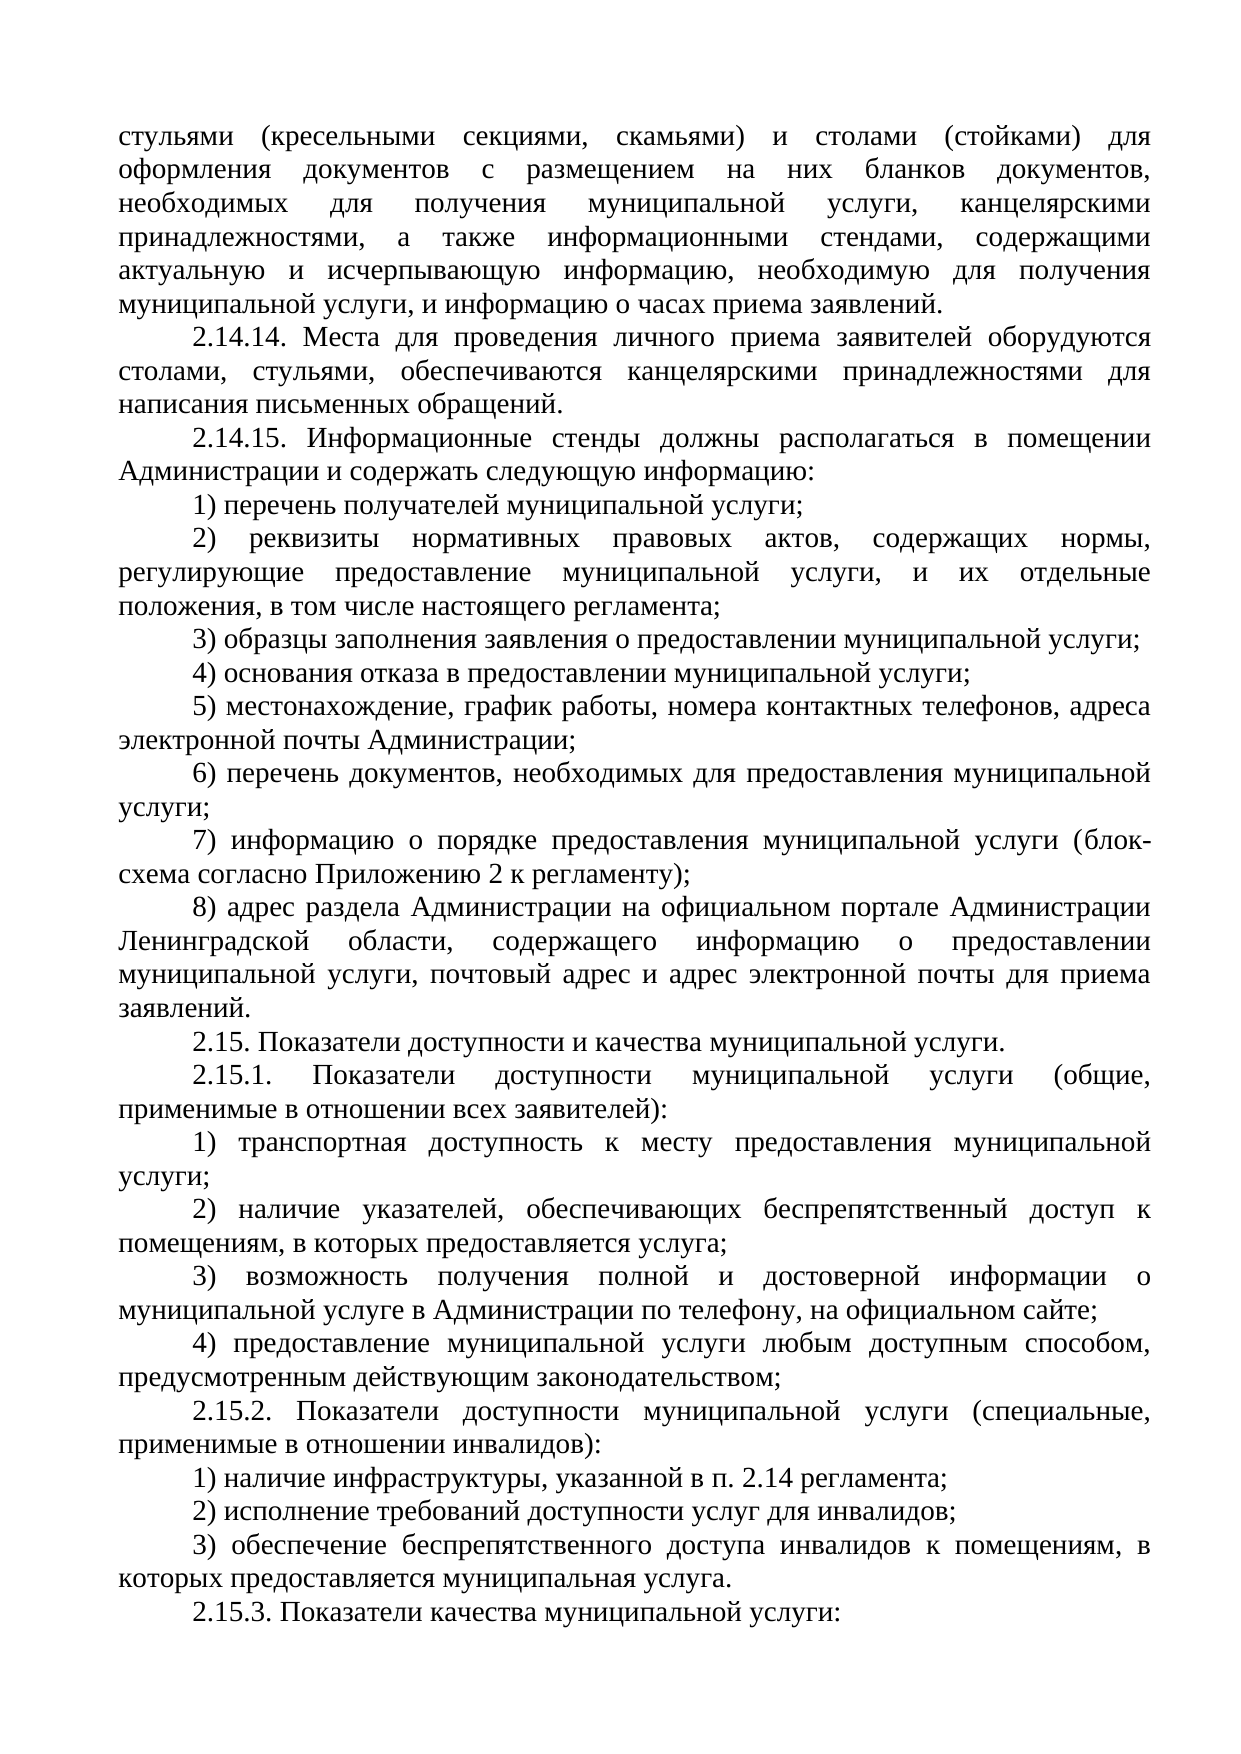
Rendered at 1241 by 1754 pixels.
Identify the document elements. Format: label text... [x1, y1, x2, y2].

text 2.15.3. Показатели качества муниципальной услуги: [118, 1594, 1152, 1627]
text 1) транспортная доступность к месту предоставления муниципальной услуги; [118, 1124, 1152, 1191]
text 1) перечень получателей муниципальной услуги; [118, 487, 1152, 521]
text 4) предоставление муниципальной услуги любым доступным способом, предусмотренным действующим законодательством; [118, 1326, 1152, 1393]
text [118, 118, 1152, 319]
text 4) основания отказа в предоставлении муниципальной услуги; [118, 655, 1152, 688]
text 2.14.15. Информационные стенды должны располагаться в помещении Администрации и содержать следующую информацию: [118, 420, 1152, 487]
text 6) перечень документов, необходимых для предоставления муниципальной услуги; [118, 755, 1152, 822]
text 2.15. Показатели доступности и качества муниципальной услуги. [118, 1024, 1152, 1057]
text 7) информацию о порядке предоставления муниципальной услуги (блок-схема согласно Приложению 2 к регламенту); [118, 822, 1152, 889]
text 8) адрес раздела Администрации на официальном портале Администрации Ленинградской области, содержащего информацию о предоставлении муниципальной услуги, почтовый адрес и адрес электронной почты для приема заявлений. [118, 889, 1152, 1024]
text 2.14.14. Места для проведения личного приема заявителей оборудуются столами, стульями, обеспечиваются канцелярскими принадлежностями для написания письменных обращений. [118, 319, 1152, 420]
text 3) образцы заполнения заявления о предоставлении муниципальной услуги; [118, 621, 1152, 655]
text 3) возможность получения полной и достоверной информации о муниципальной услуге в Администрации по телефону, на официальном сайте; [118, 1258, 1152, 1326]
text 1) наличие инфраструктуры, указанной в п. 2.14 регламента; [118, 1460, 1152, 1493]
text 5) местонахождение, график работы, номера контактных телефонов, адреса электронной почты Администрации; [118, 688, 1152, 755]
text 2) наличие указателей, обеспечивающих беспрепятственный доступ к помещениям, в которых предоставляется услуга; [118, 1191, 1152, 1258]
text 2.15.2. Показатели доступности муниципальной услуги (специальные, применимые в отношении инвалидов): [118, 1393, 1152, 1460]
text 2.15.1. Показатели доступности муниципальной услуги (общие, применимые в отношении всех заявителей): [118, 1057, 1152, 1124]
text 3) обеспечение беспрепятственного доступа инвалидов к помещениям, в которых предоставляется муниципальная услуга. [118, 1527, 1152, 1594]
text 2) исполнение требований доступности услуг для инвалидов; [118, 1493, 1152, 1527]
text 2) реквизиты нормативных правовых актов, содержащих нормы, регулирующие предоставление муниципальной услуги, и их отдельные положения, в том числе настоящего регламента; [118, 521, 1152, 621]
